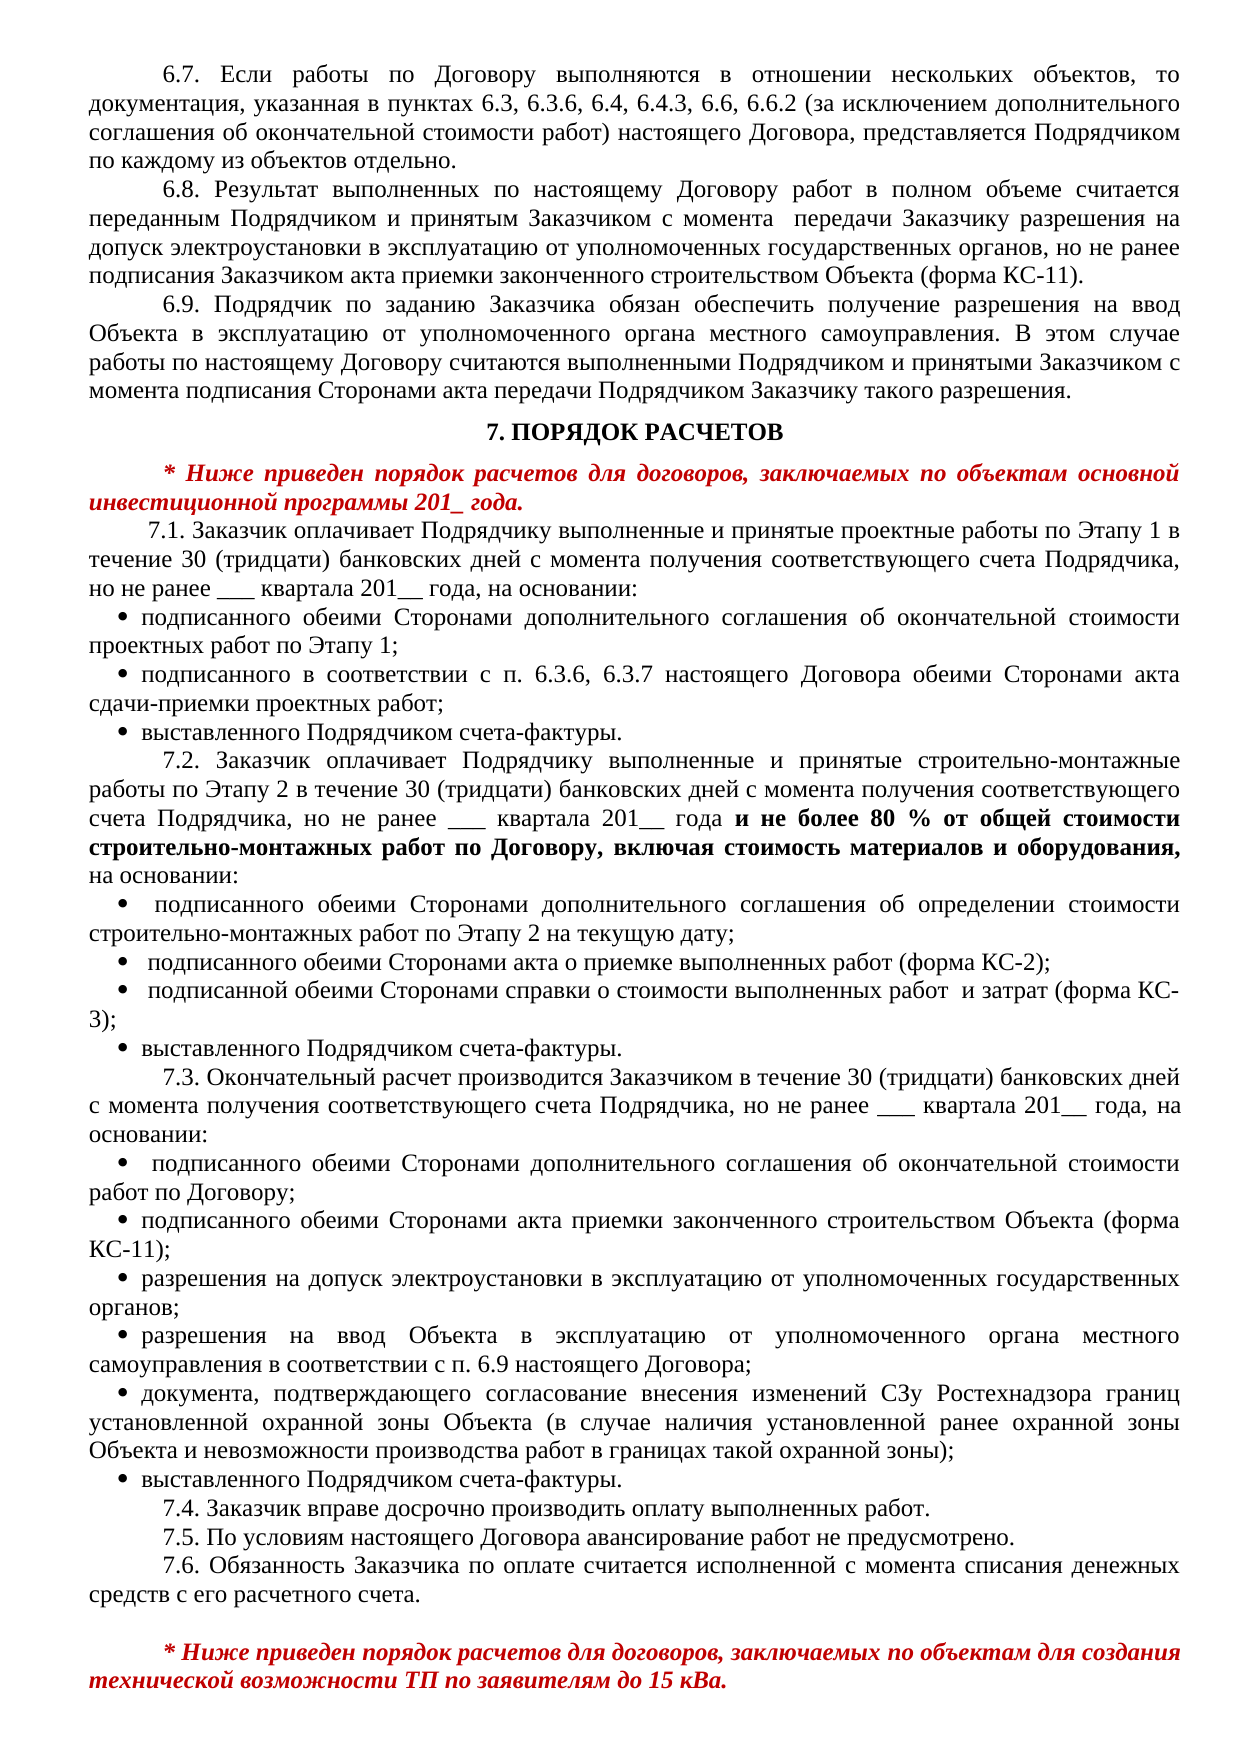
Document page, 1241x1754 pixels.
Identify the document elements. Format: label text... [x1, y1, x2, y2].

list подписанного обеими Сторонами акта приемки законченного строительством Объекта (форма КС-11); [89, 1205, 1181, 1263]
list подписанного в соответствии с п. 6.3.6, 6.3.7 настоящего Договора обеими Сторонами акта сдачи-приемки проектных работ; [89, 659, 1181, 717]
list выставленного Подрядчиком счета-фактуры. [89, 1464, 1181, 1493]
text 6.9. Подрядчик по заданию Заказчика обязан обеспечить получение разрешения на ввод Объекта в эксплуатацию от уполномоченного органа местного самоуправления. В этом случае работы по настоящему Договору считаются выполненными Подрядчиком и принятыми Заказчиком с момента подписания Сторонами акта передачи Подрядчиком Заказчику такого разрешения. [89, 289, 1181, 404]
text 7.5. По условиям настоящего Договора авансирование работ не предусмотрено. [89, 1522, 1181, 1550]
list выставленного Подрядчиком счета-фактуры. [89, 1033, 1181, 1062]
list подписанной обеими Сторонами справки о стоимости выполненных работ и затрат (форма КС-3); [89, 975, 1181, 1033]
text 7.2. Заказчик оплачивает Подрядчику выполненные и принятые строительно-монтажные работы по Этапу 2 в течение 30 (тридцати) банковских дней с момента получения соответствующего счета Подрядчика, но не ранее ___ квартала 201__ года и не более 80 % от общей стоимости строительно-монтажных работ по Договору, включая стоимость материалов и оборудования, на основании: [89, 745, 1181, 889]
text 6.7. Если работы по Договору выполняются в отношении нескольких объектов, то документация, указанная в пунктах 6.3, 6.3.6, 6.4, 6.4.3, 6.6, 6.6.2 (за исключением дополнительного соглашения об окончательной стоимости работ) настоящего Договора, представляется Подрядчиком по каждому из объектов отдельно. [89, 59, 1181, 174]
text 7.4. Заказчик вправе досрочно производить оплату выполненных работ. [89, 1493, 1181, 1522]
list подписанного обеими Сторонами акта о приемке выполненных работ (форма КС-2); [89, 947, 1181, 975]
text 6.8. Результат выполненных по настоящему Договору работ в полном объеме считается переданным Подрядчиком и принятым Заказчиком с момента передачи Заказчику разрешения на допуск электроустановки в эксплуатацию от уполномоченных государственных органов, но не ранее подписания Заказчиком акта приемки законченного строительством Объекта (форма КС-11). [89, 174, 1181, 289]
text 7.6. Обязанность Заказчика по оплате считается исполненной с момента списания денежных средств с его расчетного счета. [89, 1550, 1181, 1608]
list разрешения на ввод Объекта в эксплуатацию от уполномоченного органа местного самоуправления в соответствии с п. 6.9 настоящего Договора; [89, 1320, 1181, 1378]
text 7.3. Окончательный расчет производится Заказчиком в течение 30 (тридцати) банковских дней с момента получения соответствующего счета Подрядчика, но не ранее ___ квартала 201__ года, на основании: [89, 1062, 1181, 1148]
text * Ниже приведен порядок расчетов для договоров, заключаемых по объектам для создания технической возможности ТП по заявителям до 15 кВа. [89, 1637, 1181, 1694]
list документа, подтверждающего согласование внесения изменений СЗу Ростехнадзора границ установленной охранной зоны Объекта (в случае наличия установленной ранее охранной зоны Объекта и невозможности производства работ в границах такой охранной зоны); [89, 1378, 1181, 1464]
list подписанного обеими Сторонами дополнительного соглашения об определении стоимости строительно-монтажных работ по Этапу 2 на текущую дату; [89, 889, 1181, 947]
list подписанного обеими Сторонами дополнительного соглашения об окончательной стоимости проектных работ по Этапу 1; [89, 602, 1181, 659]
text 7.1. Заказчик оплачивает Подрядчику выполненные и принятые проектные работы по Этапу 1 в течение 30 (тридцати) банковских дней с момента получения соответствующего счета Подрядчика, но не ранее ___ квартала 201__ года, на основании: [89, 515, 1181, 602]
text * Ниже приведен порядок расчетов для договоров, заключаемых по объектам основной инвестиционной программы 201_ года. [89, 458, 1181, 515]
list выставленного Подрядчиком счета-фактуры. [89, 717, 1181, 745]
list подписанного обеими Сторонами дополнительного соглашения об окончательной стоимости работ по Договору; [89, 1148, 1181, 1205]
list разрешения на допуск электроустановки в эксплуатацию от уполномоченных государственных органов; [89, 1263, 1181, 1320]
text 7. ПОРЯДОК РАСЧЕТОВ [89, 417, 1181, 445]
